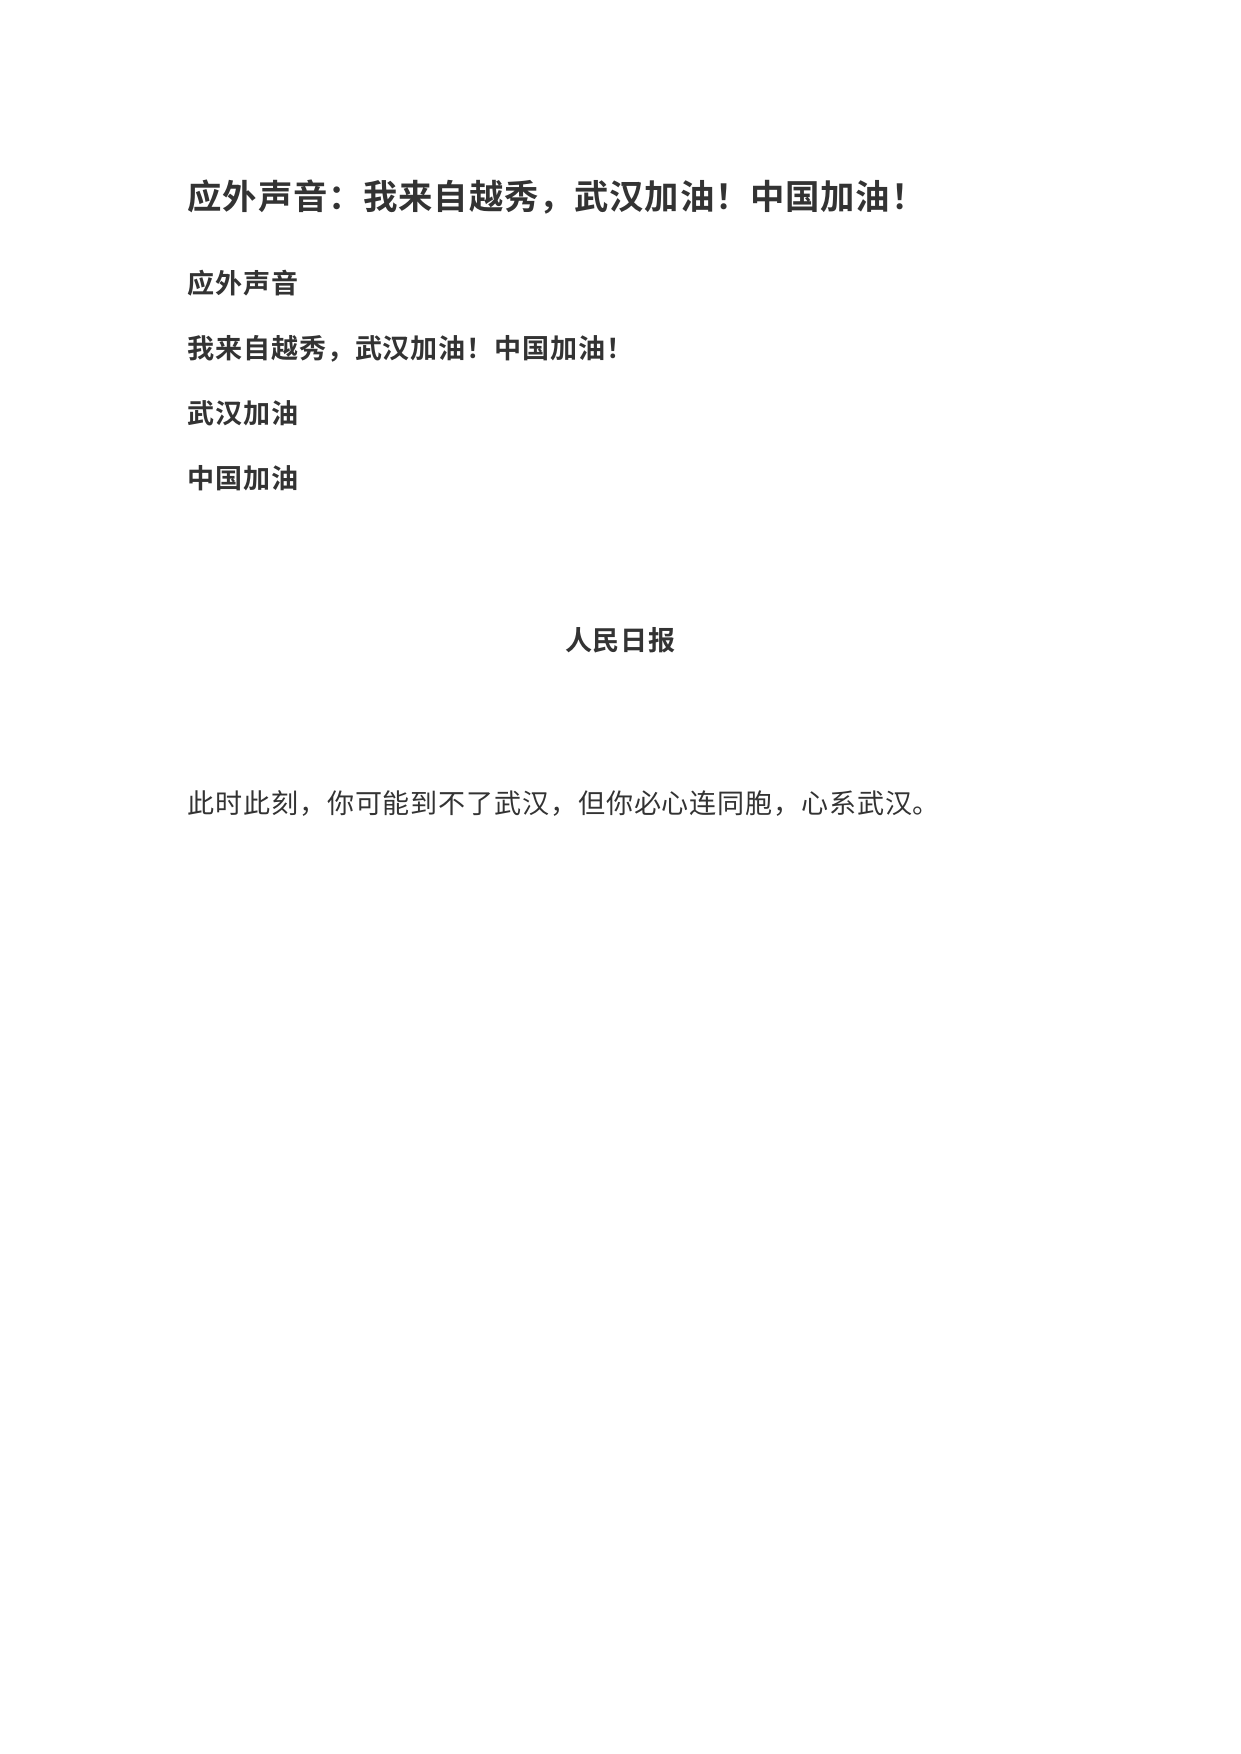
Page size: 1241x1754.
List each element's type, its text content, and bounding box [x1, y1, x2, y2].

text 应外声音：我来自越秀，武汉加油！中国加油！ [187, 162, 1053, 227]
text 我来自越秀，武汉加油！中国加油！ [187, 314, 1053, 379]
text 应外声音 [187, 249, 1053, 314]
text 中国加油 [187, 444, 1053, 509]
text 人民日报 [187, 606, 1053, 671]
text 此时此刻，你可能到不了武汉，但你必心连同胞，心系武汉。 [187, 769, 1053, 834]
text 武汉加油 [187, 379, 1053, 444]
